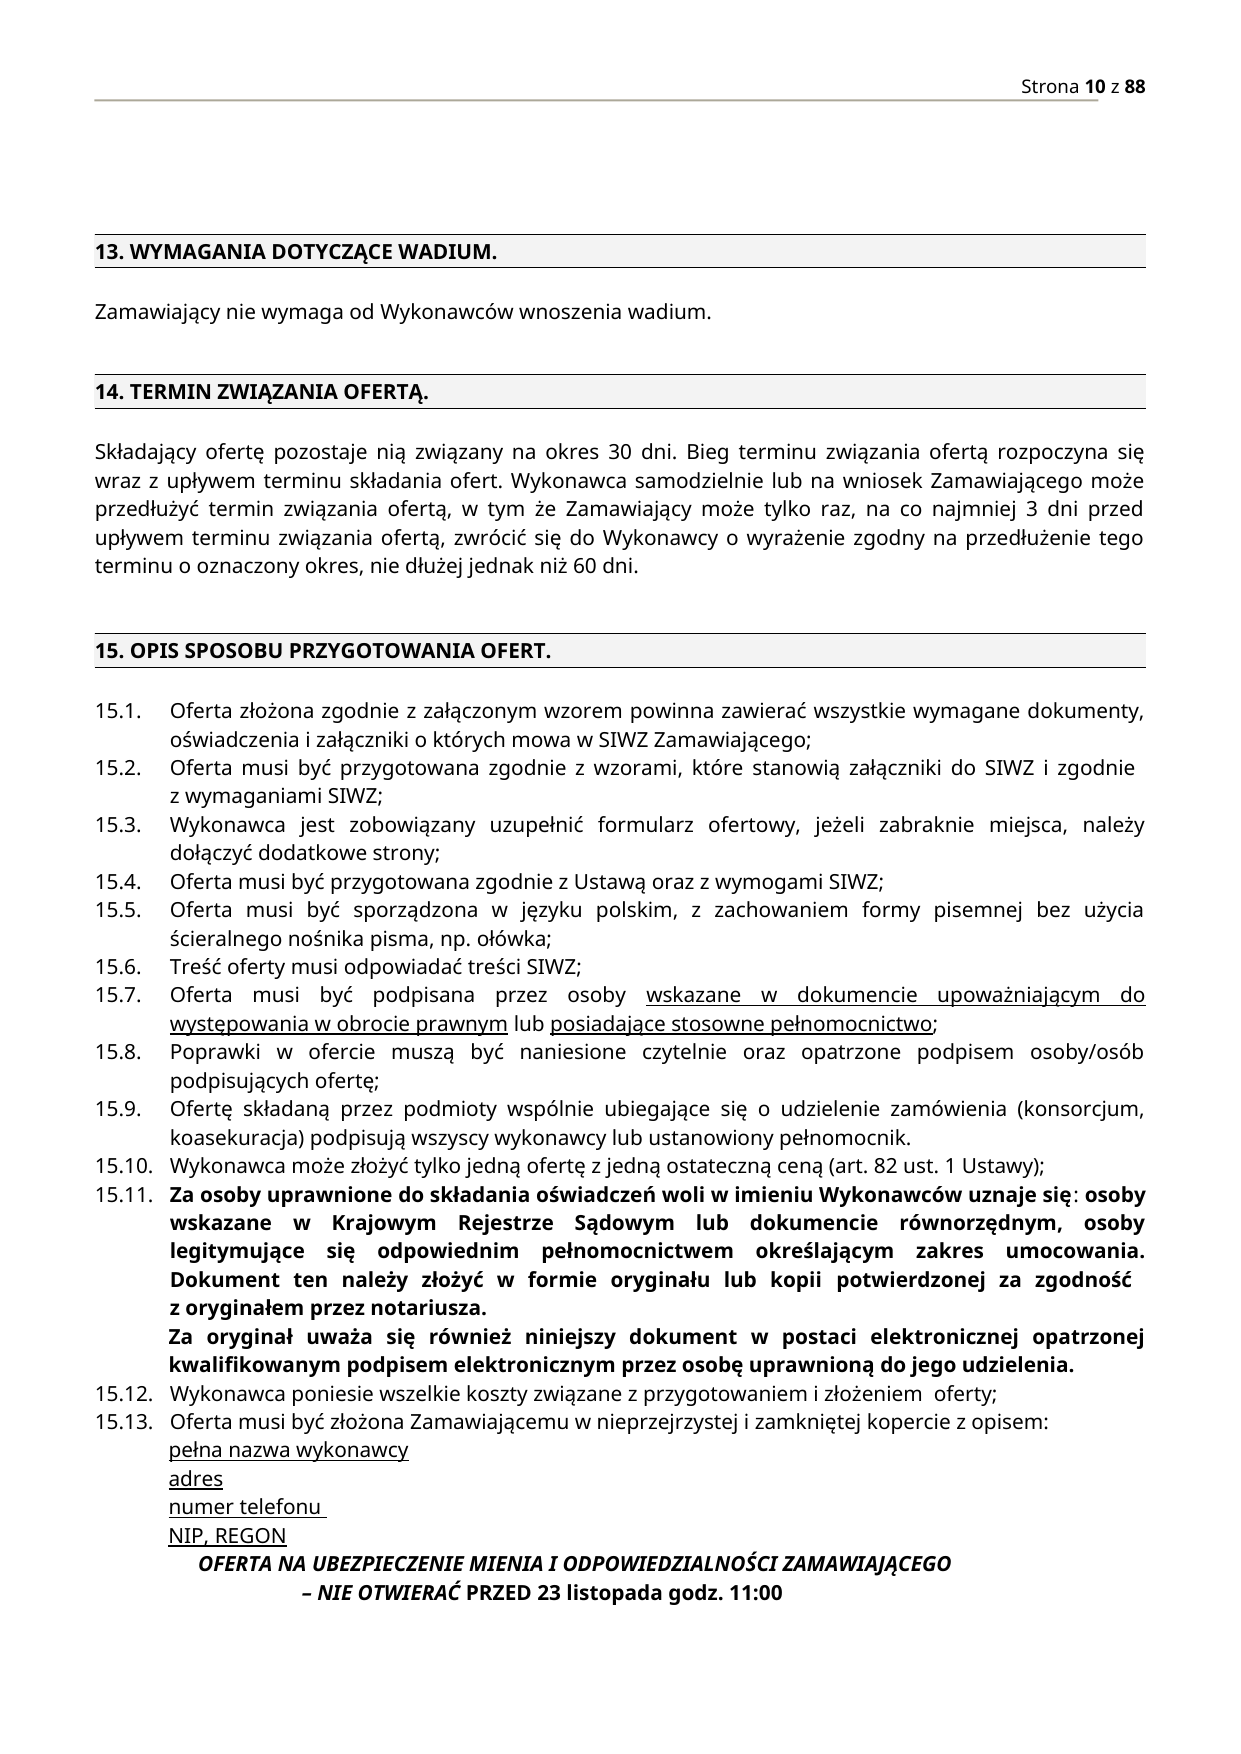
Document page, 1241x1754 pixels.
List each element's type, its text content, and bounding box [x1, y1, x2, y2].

text adres [168, 1464, 1146, 1492]
text – NIE OTWIERAĆ PRZED 23 listopada godz. 11:00 [302, 1578, 1146, 1606]
list Poprawki w ofercie muszą być naniesione czytelnie oraz opatrzone podpisem osoby/osób podpisujących ofertę; [94, 1037, 1146, 1094]
subtitle 15. OPIS SPOSOBU PRZYGOTOWANIA OFERT. [94, 634, 1146, 668]
list Za oryginał uważa się również niniejszy dokument w postaci elektronicznej opatrzonej kwalifikowanym podpisem elektronicznym przez osobę uprawnioną do jego udzielenia. [168, 1322, 1146, 1379]
list Oferta musi być przygotowana zgodnie z wzorami, które stanowią załączniki do SIWZ i zgodnie z wymaganiami SIWZ; [94, 753, 1146, 810]
list Treść oferty musi odpowiadać treści SIWZ; [94, 952, 1146, 981]
list Ofertę składaną przez podmioty wspólnie ubiegające się o udzielenie zamówienia (konsorcjum, koasekuracja) podpisują wszyscy wykonawcy lub ustanowiony pełnomocnik. [94, 1094, 1146, 1151]
list Wykonawca poniesie wszelkie koszty związane z przygotowaniem i złożeniem oferty; [94, 1379, 1146, 1407]
list Oferta musi być sporządzona w języku polskim, z zachowaniem formy pisemnej bez użycia ścieralnego nośnika pisma, np. ołówka; [94, 895, 1146, 952]
text OFERTA NA UBEZPIECZENIE MIENIA I ODPOWIEDZIALNOŚCI ZAMAWIAJĄCEGO [94, 1549, 1146, 1578]
list Oferta musi być przygotowana zgodnie z Ustawą oraz z wymogami SIWZ; [94, 867, 1146, 895]
list Za osoby uprawnione do składania oświadczeń woli w imieniu Wykonawców uznaje się: osoby wskazane w Krajowym Rejestrze Sądowym lub dokumencie równorzędnym, osoby legitymujące się odpowiednim pełnomocnictwem określającym zakres umocowania. Dokument ten należy złożyć w formie oryginału lub kopii potwierdzonej za zgodność z oryginałem przez notariusza. [94, 1180, 1146, 1322]
text Składający ofertę pozostaje nią związany na okres 30 dni. Bieg terminu związania ofertą rozpoczyna się wraz z upływem terminu składania ofert. Wykonawca samodzielnie lub na wniosek Zamawiającego może przedłużyć termin związania ofertą, w tym że Zamawiający może tylko raz, na co najmniej 3 dni przed upływem terminu związania ofertą, zwrócić się do Wykonawcy o wyrażenie zgodny na przedłużenie tego terminu o oznaczony okres, nie dłużej jednak niż 60 dni. [94, 437, 1146, 580]
list Oferta złożona zgodnie z załączonym wzorem powinna zawierać wszystkie wymagane dokumenty, oświadczenia i załączniki o których mowa w SIWZ Zamawiającego; [94, 696, 1146, 753]
text NIP, REGON [168, 1521, 1146, 1549]
subtitle 13. WYMAGANIA DOTYCZĄCE WADIUM. [94, 235, 1146, 268]
text numer telefonu [168, 1492, 1146, 1521]
subtitle 14. TERMIN ZWIĄZANIA OFERTĄ. [94, 375, 1146, 409]
list Oferta musi być złożona Zamawiającemu w nieprzejrzystej i zamkniętej kopercie z opisem: [94, 1407, 1146, 1436]
text Zamawiający nie wymaga od Wykonawców wnoszenia wadium. [94, 297, 1146, 325]
list Wykonawca może złożyć tylko jedną ofertę z jedną ostateczną ceną (art. 82 ust. 1 Ustawy); [94, 1151, 1146, 1180]
list Oferta musi być podpisana przez osoby wskazane w dokumencie upoważniającym do występowania w obrocie prawnym lub posiadające stosowne pełnomocnictwo; [94, 981, 1146, 1037]
list Wykonawca jest zobowiązany uzupełnić formularz ofertowy, jeżeli zabraknie miejsca, należy dołączyć dodatkowe strony; [94, 810, 1146, 867]
text pełna nazwa wykonawcy [168, 1436, 1146, 1464]
